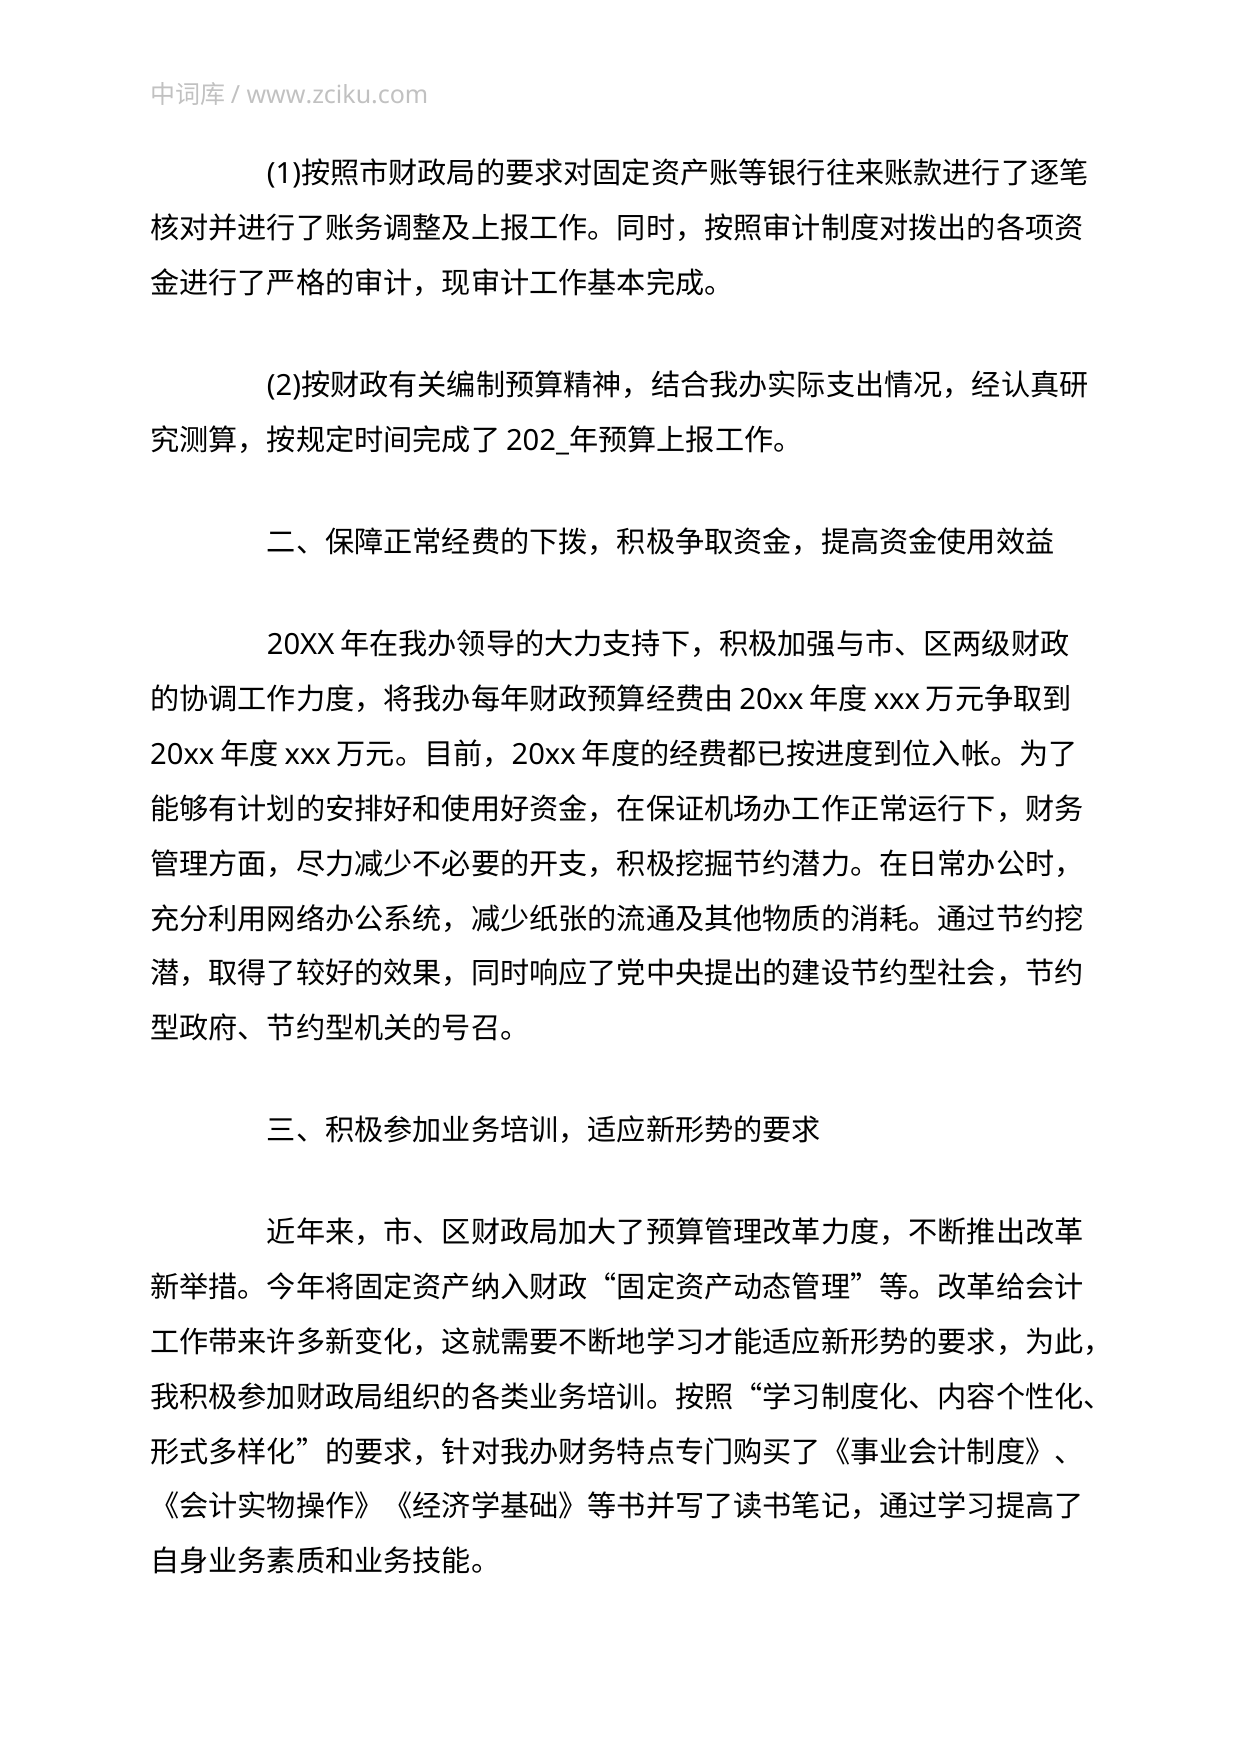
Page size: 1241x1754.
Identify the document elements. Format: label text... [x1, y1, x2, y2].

text 三、积极参加业务培训，适应新形势的要求 [150, 1107, 1090, 1149]
text 20XX年在我办领导的大力支持下，积极加强与市、区两级财政的协调工作力度，将我办每年财政预算经费由20xx年度xxx万元争取到20xx年度xxx万元。目前，20xx年度的经费都已按进度到位入帐。为了能够有计划的安排好和使用好资金，在保证机场办工作正常运行下，财务管理方面，尽力减少不必要的开支，积极挖掘节约潜力。在日常办公时，充分利用网络办公系统，减少纸张的流通及其他物质的消耗。通过节约挖潜，取得了较好的效果，同时响应了党中央提出的建设节约型社会，节约型政府、节约型机关的号召。 [150, 620, 1090, 1047]
text (1)按照市财政局的要求对固定资产账等银行往来账款进行了逐笔核对并进行了账务调整及上报工作。同时，按照审计制度对拨出的各项资金进行了严格的审计，现审计工作基本完成。 [150, 150, 1090, 302]
text 近年来，市、区财政局加大了预算管理改革力度，不断推出改革新举措。今年将固定资产纳入财政“固定资产动态管理”等。改革给会计工作带来许多新变化，这就需要不断地学习才能适应新形势的要求，为此，我积极参加财政局组织的各类业务培训。按照“学习制度化、内容个性化、形式多样化”的要求，针对我办财务特点专门购买了《事业会计制度》、《会计实物操作》《经济学基础》等书并写了读书笔记，通过学习提高了自身业务素质和业务技能。 [150, 1208, 1090, 1580]
text (2)按财政有关编制预算精神，结合我办实际支出情况，经认真研究测算，按规定时间完成了202_年预算上报工作。 [150, 362, 1090, 459]
text 二、保障正常经费的下拨，积极争取资金，提高资金使用效益 [150, 519, 1090, 561]
